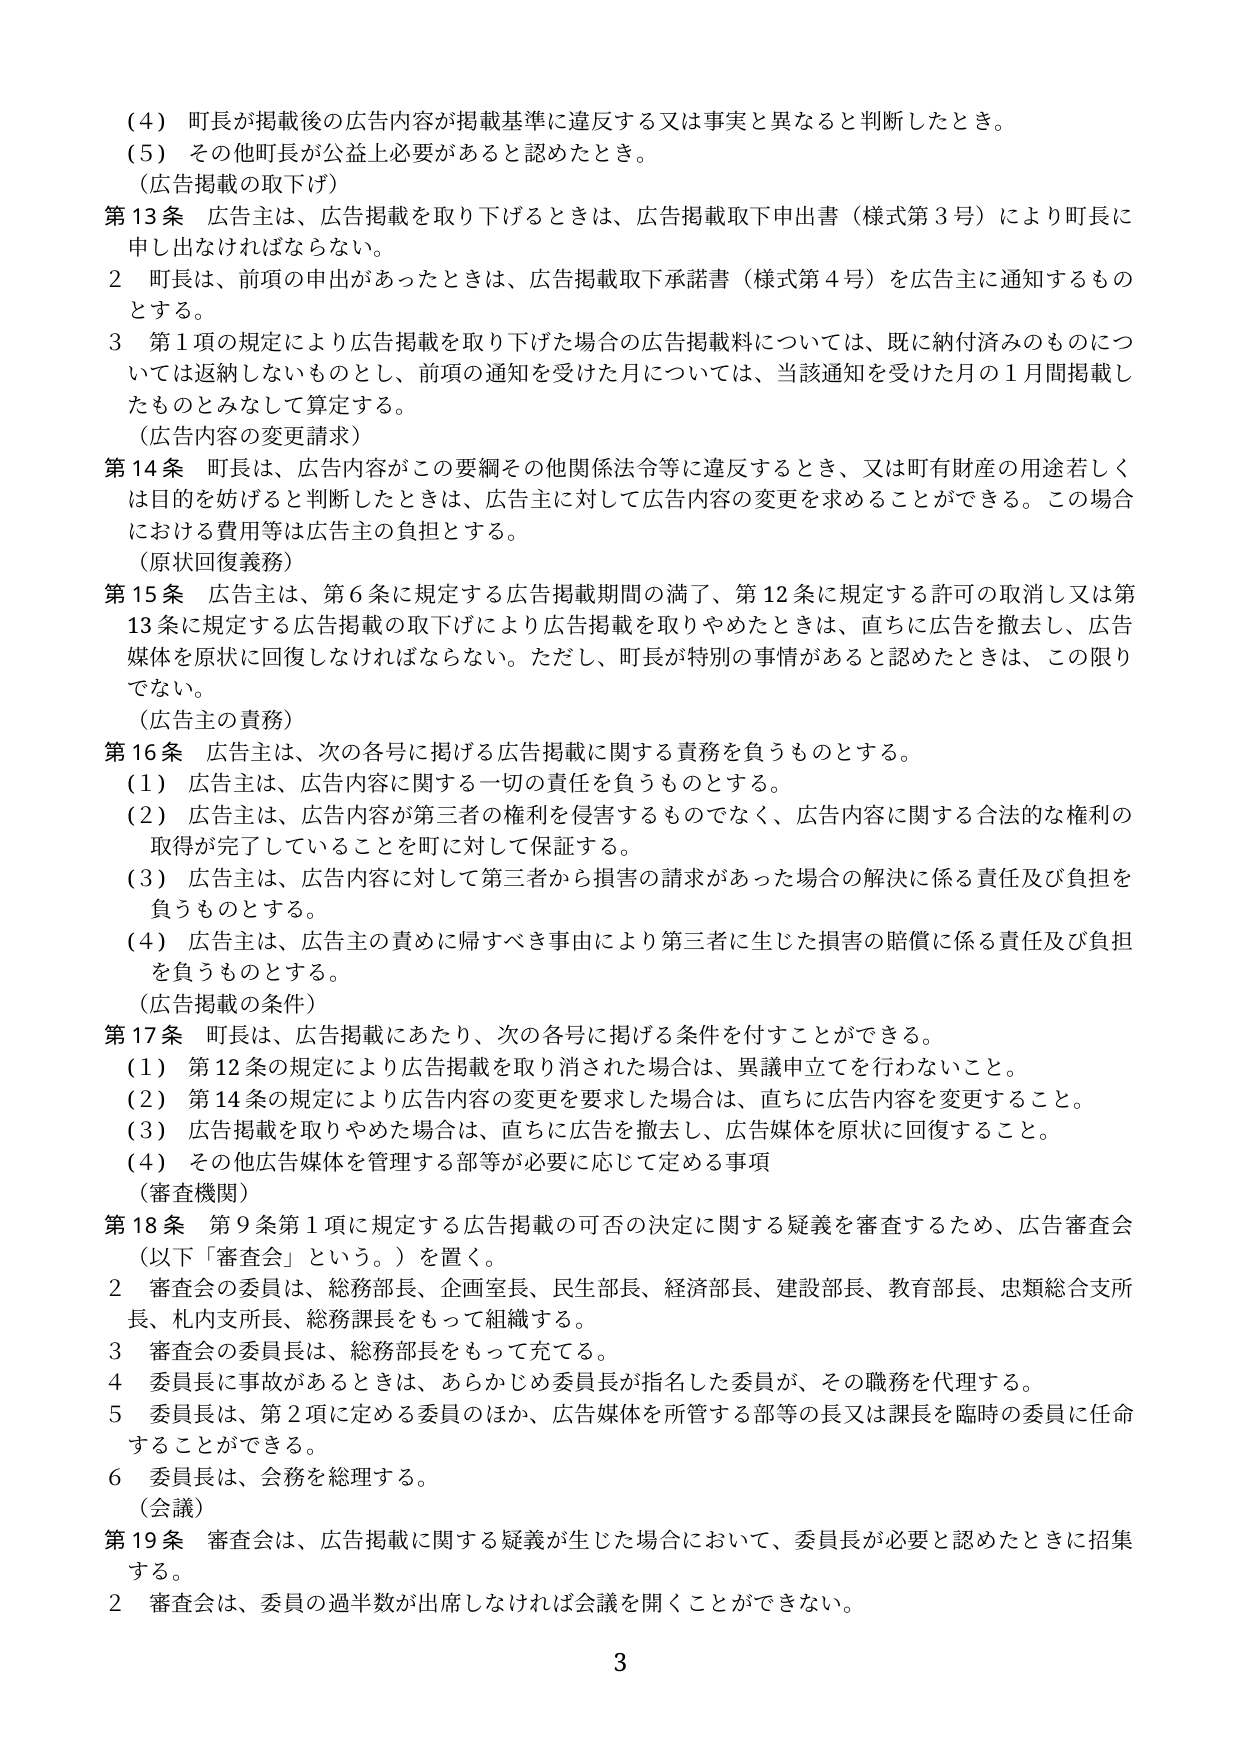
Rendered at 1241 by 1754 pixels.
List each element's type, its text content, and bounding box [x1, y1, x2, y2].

text (３) 広告掲載を取りやめた場合は、直ちに広告を撤去し、広告媒体を原状に回復すること。 [127, 1113, 1136, 1145]
text 第16条 広告主は、次の各号に掲げる広告掲載に関する責務を負うものとする。 [104, 734, 1136, 766]
text (１) 第12条の規定により広告掲載を取り消された場合は、異議申立てを行わないこと。 [127, 1050, 1136, 1082]
text ３ 第１項の規定により広告掲載を取り下げた場合の広告掲載料については、既に納付済みのものについては返納しないものとし、前項の通知を受けた月については、当該通知を受けた月の１月間掲載したものとみなして算定する。 [104, 325, 1136, 419]
text 第18条 第９条第１項に規定する広告掲載の可否の決定に関する疑義を審査するため、広告審査会（以下「審査会」という。）を置く。 [104, 1208, 1136, 1271]
text 第17条 町長は、広告掲載にあたり、次の各号に掲げる条件を付すことができる。 [104, 1018, 1136, 1050]
text 第15条 広告主は、第６条に規定する広告掲載期間の満了、第12条に規定する許可の取消し又は第13条に規定する広告掲載の取下げにより広告掲載を取りやめたときは、直ちに広告を撤去し、広告媒体を原状に回復しなければならない。ただし、町長が特別の事情があると認めたときは、この限りでない。 [104, 577, 1136, 703]
text (２) 広告主は、広告内容が第三者の権利を侵害するものでなく、広告内容に関する合法的な権利の取得が完了していることを町に対して保証する。 [127, 798, 1136, 861]
text (３) 広告主は、広告内容に対して第三者から損害の請求があった場合の解決に係る責任及び負担を負うものとする。 [127, 861, 1136, 924]
text 第13条 広告主は、広告掲載を取り下げるときは、広告掲載取下申出書（様式第３号）により町長に申し出なければならない。 [104, 199, 1136, 262]
text （広告主の責務） [127, 703, 1136, 734]
text （広告掲載の条件） [127, 987, 1136, 1018]
text ２ 審査会の委員は、総務部長、企画室長、民生部長、経済部長、建設部長、教育部長、忠類総合支所長、札内支所長、総務課長をもって組織する。 [104, 1271, 1136, 1334]
text ５ 委員長は、第２項に定める委員のほか、広告媒体を所管する部等の長又は課長を臨時の委員に任命することができる。 [104, 1397, 1136, 1460]
text (５) その他町長が公益上必要があると認めたとき。 [127, 136, 1136, 167]
text (１) 広告主は、広告内容に関する一切の責任を負うものとする。 [127, 766, 1136, 798]
text （原状回復義務） [127, 545, 1136, 577]
text 第14条 町長は、広告内容がこの要綱その他関係法令等に違反するとき、又は町有財産の用途若しくは目的を妨げると判断したときは、広告主に対して広告内容の変更を求めることができる。この場合における費用等は広告主の負担とする。 [104, 451, 1136, 545]
text ２ 審査会は、委員の過半数が出席しなければ会議を開くことができない。 [104, 1586, 1136, 1617]
text (４) その他広告媒体を管理する部等が必要に応じて定める事項 [127, 1145, 1136, 1176]
text ４ 委員長に事故があるときは、あらかじめ委員長が指名した委員が、その職務を代理する。 [104, 1366, 1136, 1397]
text ３ 審査会の委員長は、総務部長をもって充てる。 [104, 1334, 1136, 1366]
text ６ 委員長は、会務を総理する。 [104, 1460, 1136, 1491]
text (２) 第14条の規定により広告内容の変更を要求した場合は、直ちに広告内容を変更すること。 [127, 1082, 1136, 1113]
text ２ 町長は、前項の申出があったときは、広告掲載取下承諾書（様式第４号）を広告主に通知するものとする。 [104, 262, 1136, 325]
text （広告内容の変更請求） [127, 419, 1136, 451]
text （会議） [127, 1491, 1136, 1523]
text 第19条 審査会は、広告掲載に関する疑義が生じた場合において、委員長が必要と認めたときに招集する。 [104, 1523, 1136, 1586]
text (４) 町長が掲載後の広告内容が掲載基準に違反する又は事実と異なると判断したとき。 [127, 104, 1136, 136]
text （広告掲載の取下げ） [127, 167, 1136, 199]
text （審査機関） [127, 1176, 1136, 1208]
text (４) 広告主は、広告主の責めに帰すべき事由により第三者に生じた損害の賠償に係る責任及び負担を負うものとする。 [127, 924, 1136, 987]
